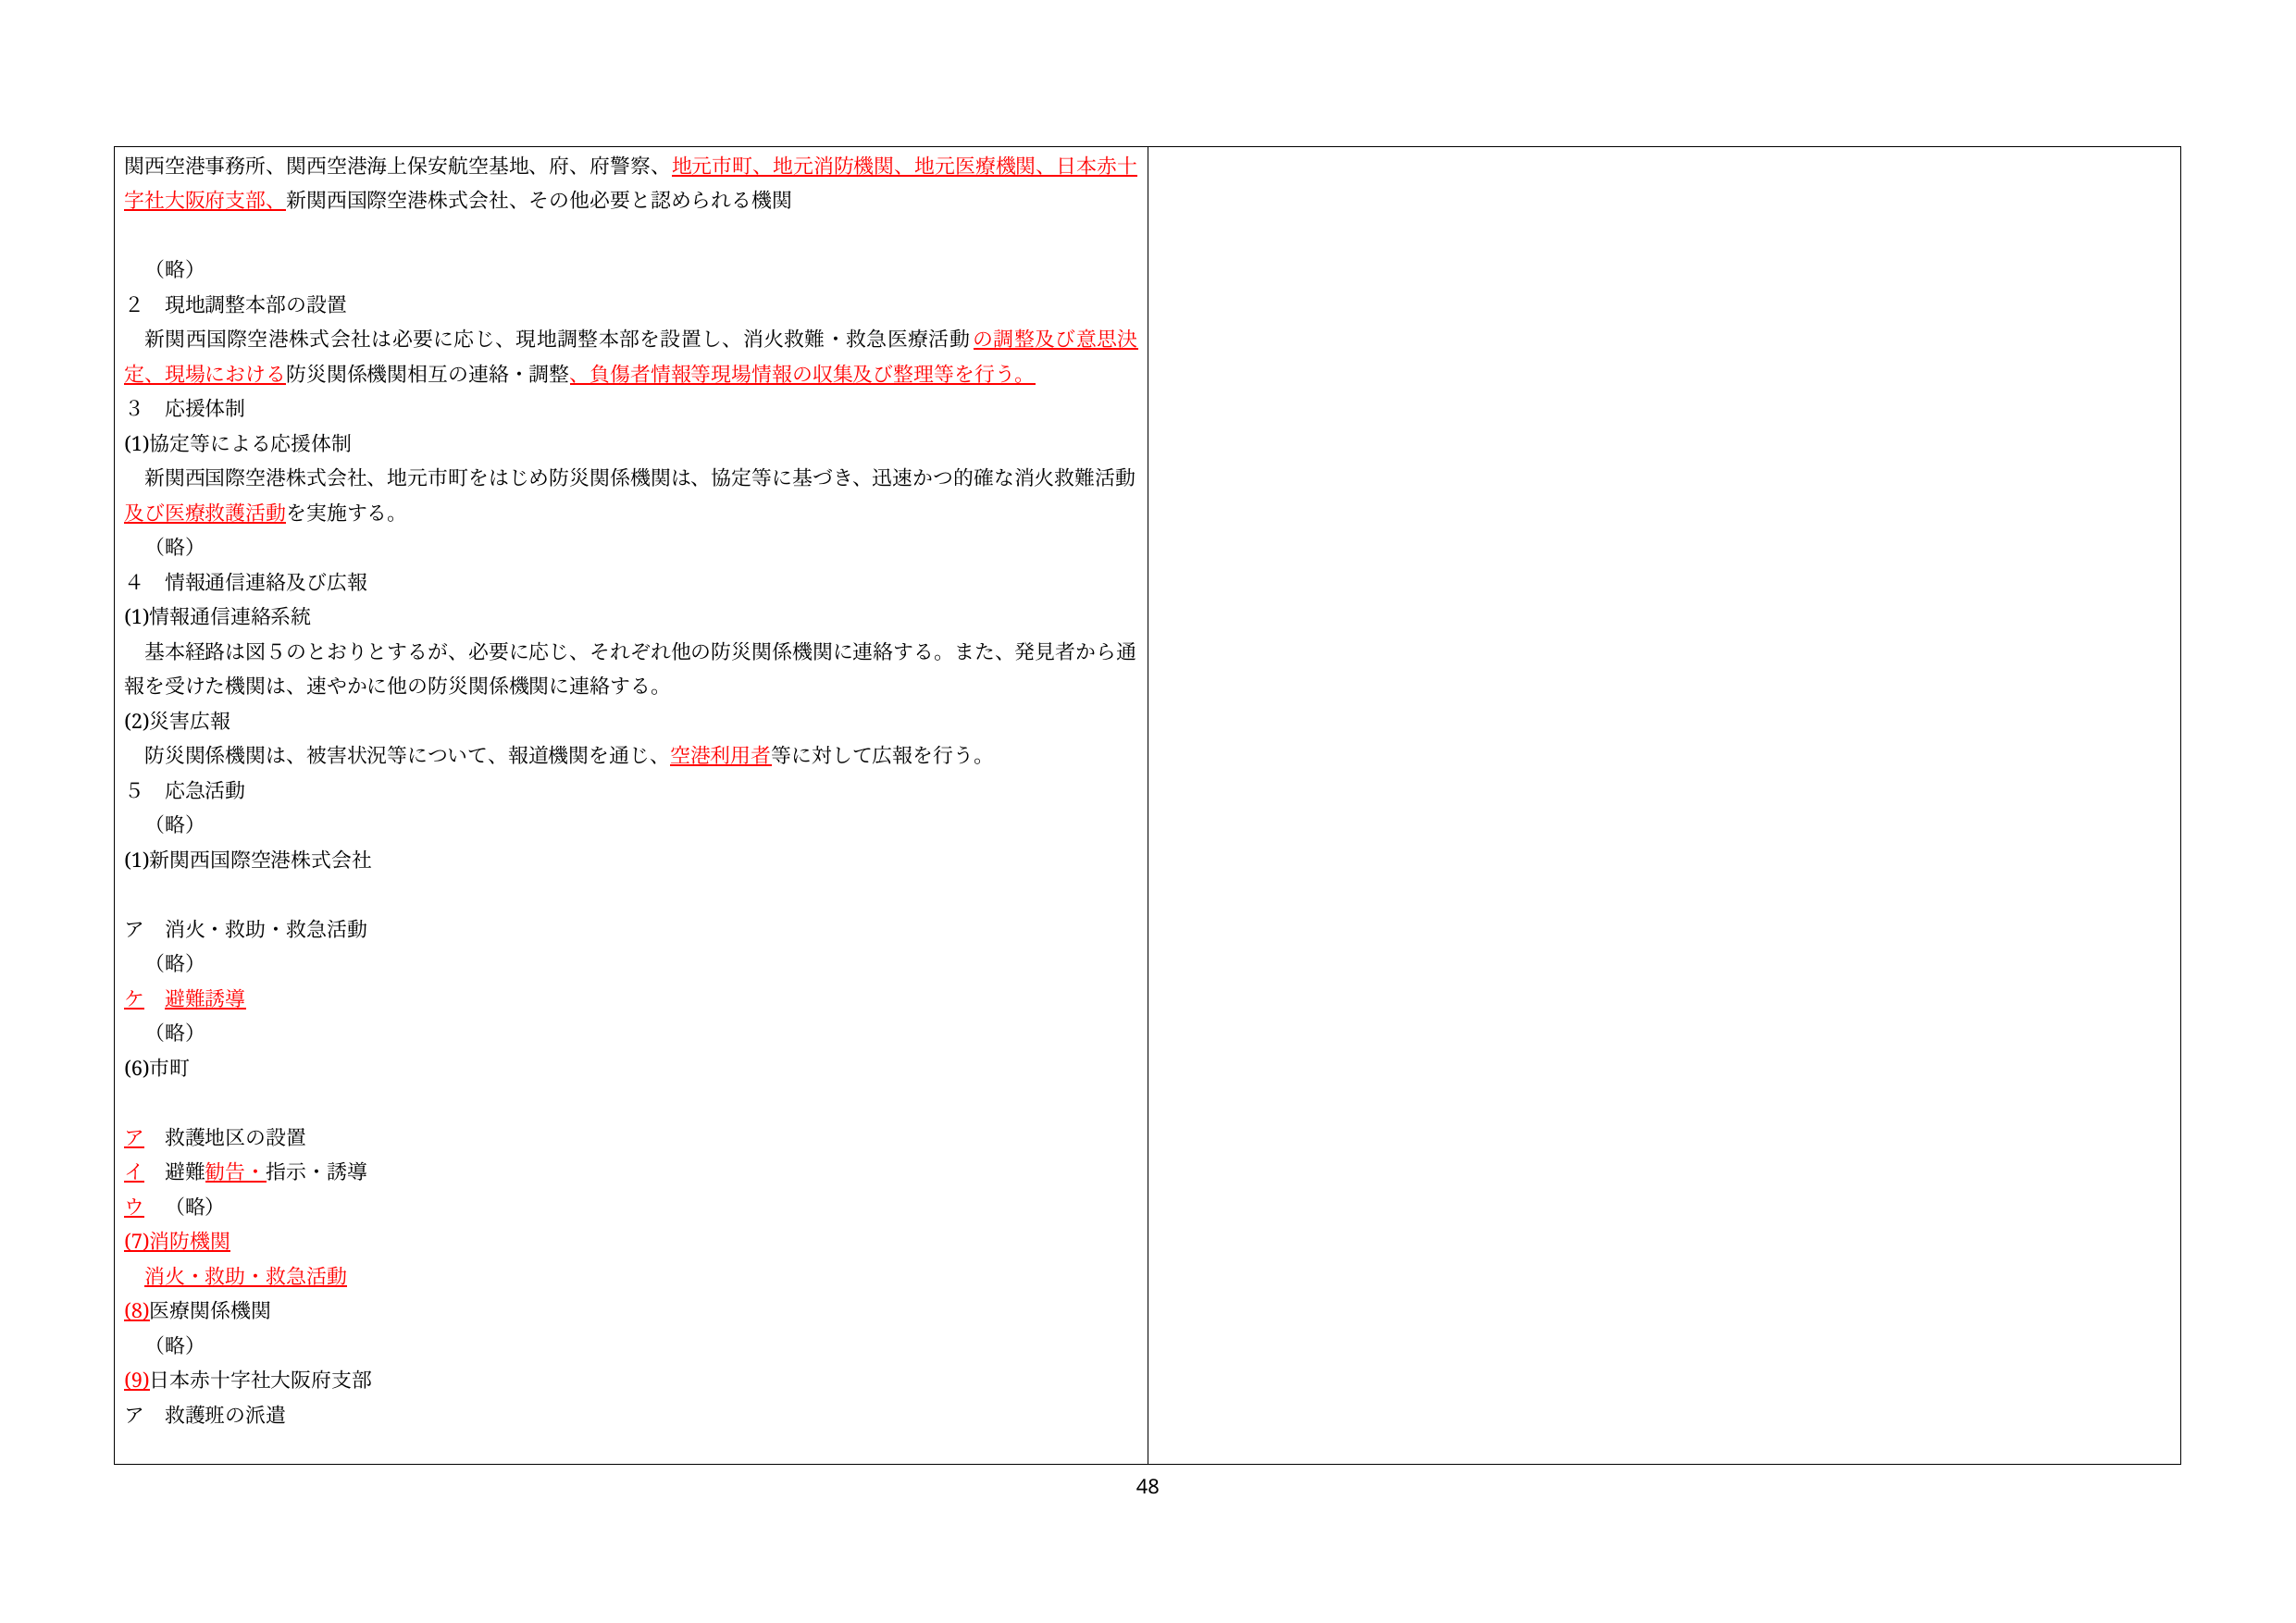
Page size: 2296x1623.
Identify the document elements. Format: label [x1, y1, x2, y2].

table_cell [115, 147, 1148, 1464]
table_cell [1148, 147, 2180, 1464]
